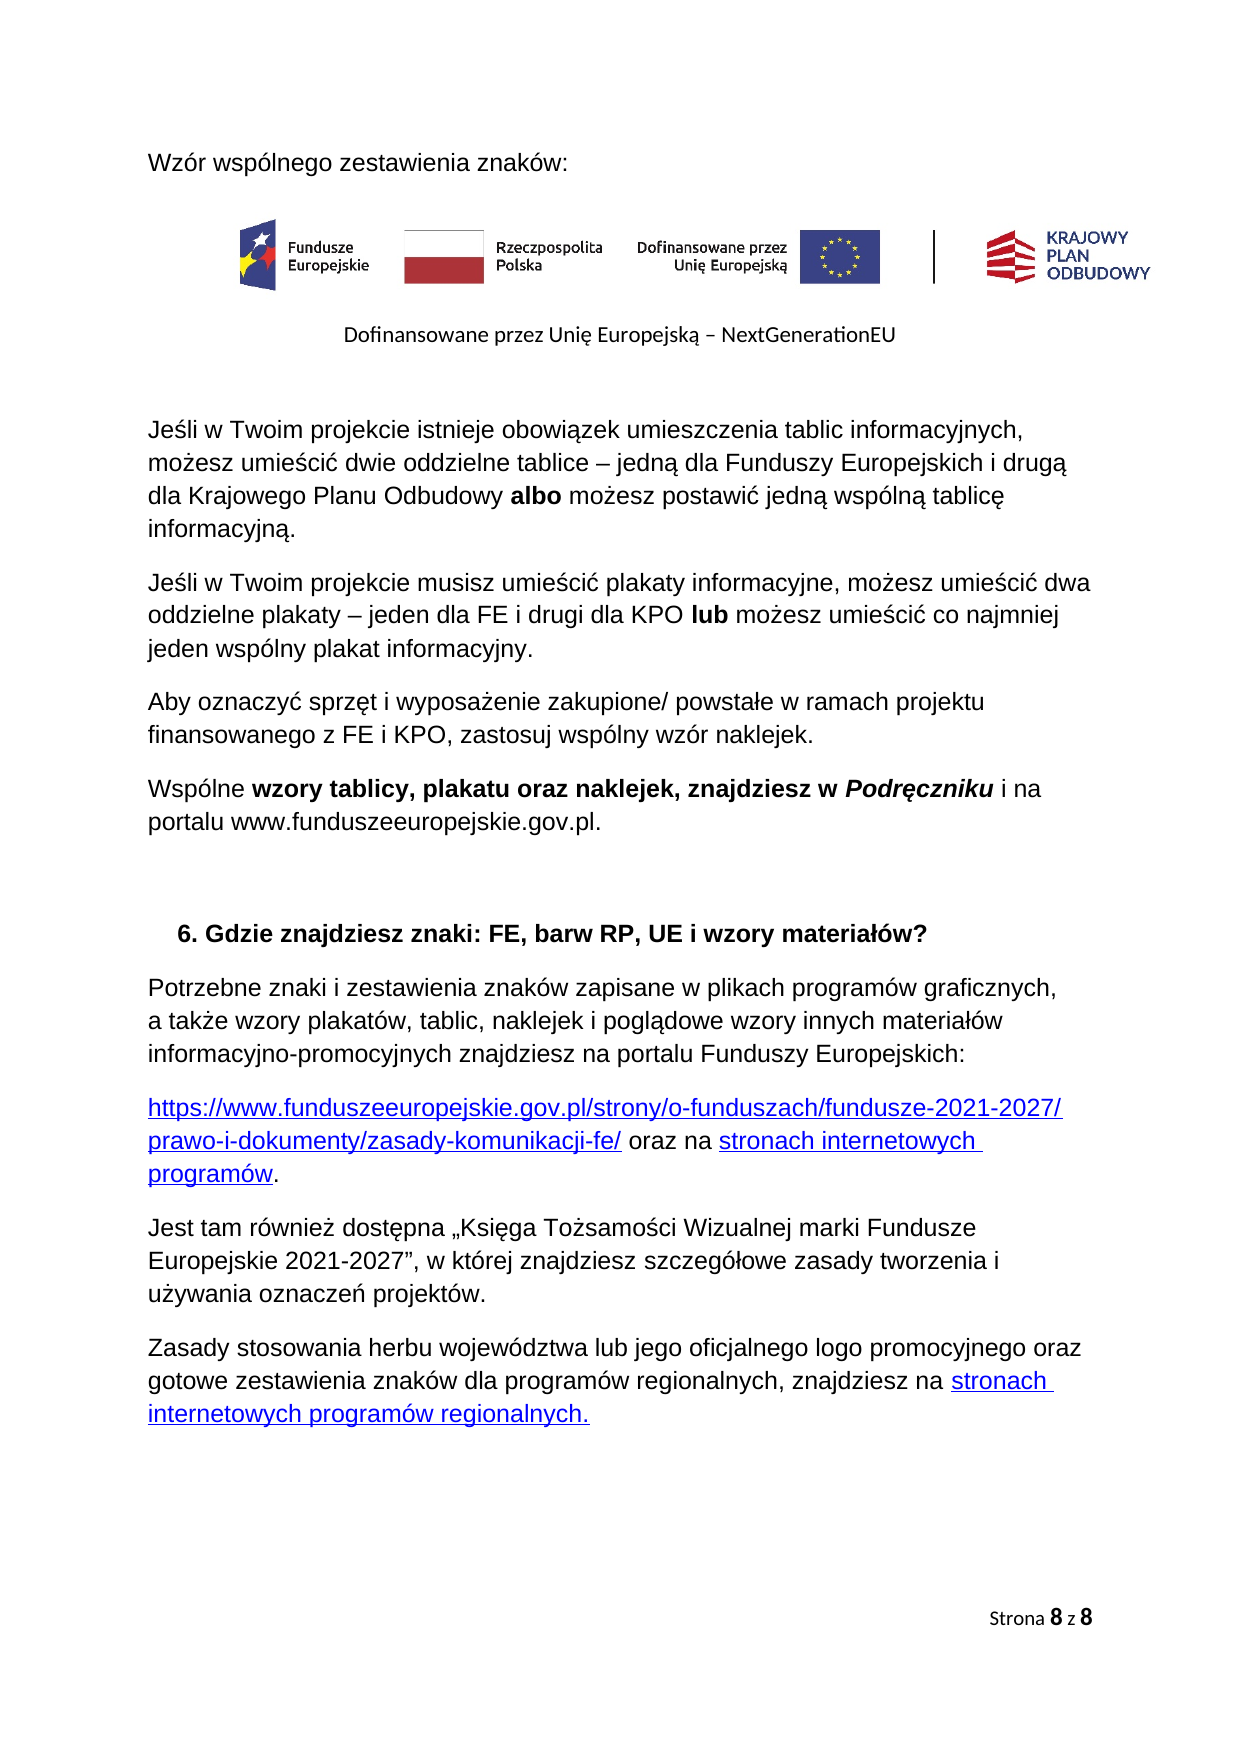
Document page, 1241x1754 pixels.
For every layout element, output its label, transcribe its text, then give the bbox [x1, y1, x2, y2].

text Jeśli w Twoim projekcie istnieje obowiązek umieszczenia tablic informacyjnych, możesz umieścić dwie oddzielne tablice – jedną dla Funduszy Europejskich i drugą dla Krajowego Planu Odbudowy albo możesz postawić jedną wspólną tablicę informacyjną. [148, 414, 1093, 542]
text Jest tam również dostępna „Księga Tożsamości Wizualnej marki Fundusze Europejskie 2021-2027”, w której znajdziesz szczegółowe zasady tworzenia i używania oznaczeń projektów. [148, 1213, 1093, 1307]
text Potrzebne znaki i zestawienia znaków zapisane w plikach programów graficznych, a także wzory plakatów, tablic, naklejek i poglądowe wzory innych materiałów informacyjno-promocyjnych znajdziesz na portalu Funduszy Europejskich: [148, 973, 1093, 1068]
text Jeśli w Twoim projekcie musisz umieścić plakaty informacyjne, możesz umieścić dwa oddzielne plakaty – jeden dla FE i drugi dla KPO lub możesz umieścić co najmniej jeden wspólny plakat informacyjny. [148, 567, 1093, 662]
subtitle 6. Gdzie znajdziesz znaki: FE, barw RP, UE i wzory materiałów? [177, 919, 1093, 948]
text Zasady stosowania herbu województwa lub jego oficjalnego logo promocyjnego oraz gotowe zestawienia znaków dla programów regionalnych, znajdziesz na stronach internetowych programów regionalnych. [148, 1333, 1093, 1427]
text Wzór wspólnego zestawienia znaków: [148, 148, 1093, 176]
text Dofinansowane przez Unię Europejską – NextGenerationEU [148, 320, 1093, 348]
picture [222, 201, 1168, 308]
text Wspólne wzory tablicy, plakatu oraz naklejek, znajdziesz w Podręczniku i na portalu www.funduszeeuropejskie.gov.pl. [148, 774, 1093, 836]
text Aby oznaczyć sprzęt i wyposażenie zakupione/ powstałe w ramach projektu finansowanego z FE i KPO, zastosuj wspólny wzór naklejek. [148, 687, 1093, 749]
text https://www.funduszeeuropejskie.gov.pl/strony/o-funduszach/fundusze-2021-2027/prawo-i-dokumenty/zasady-komunikacji-fe/ oraz na stronach internetowych programów. [148, 1093, 1093, 1188]
